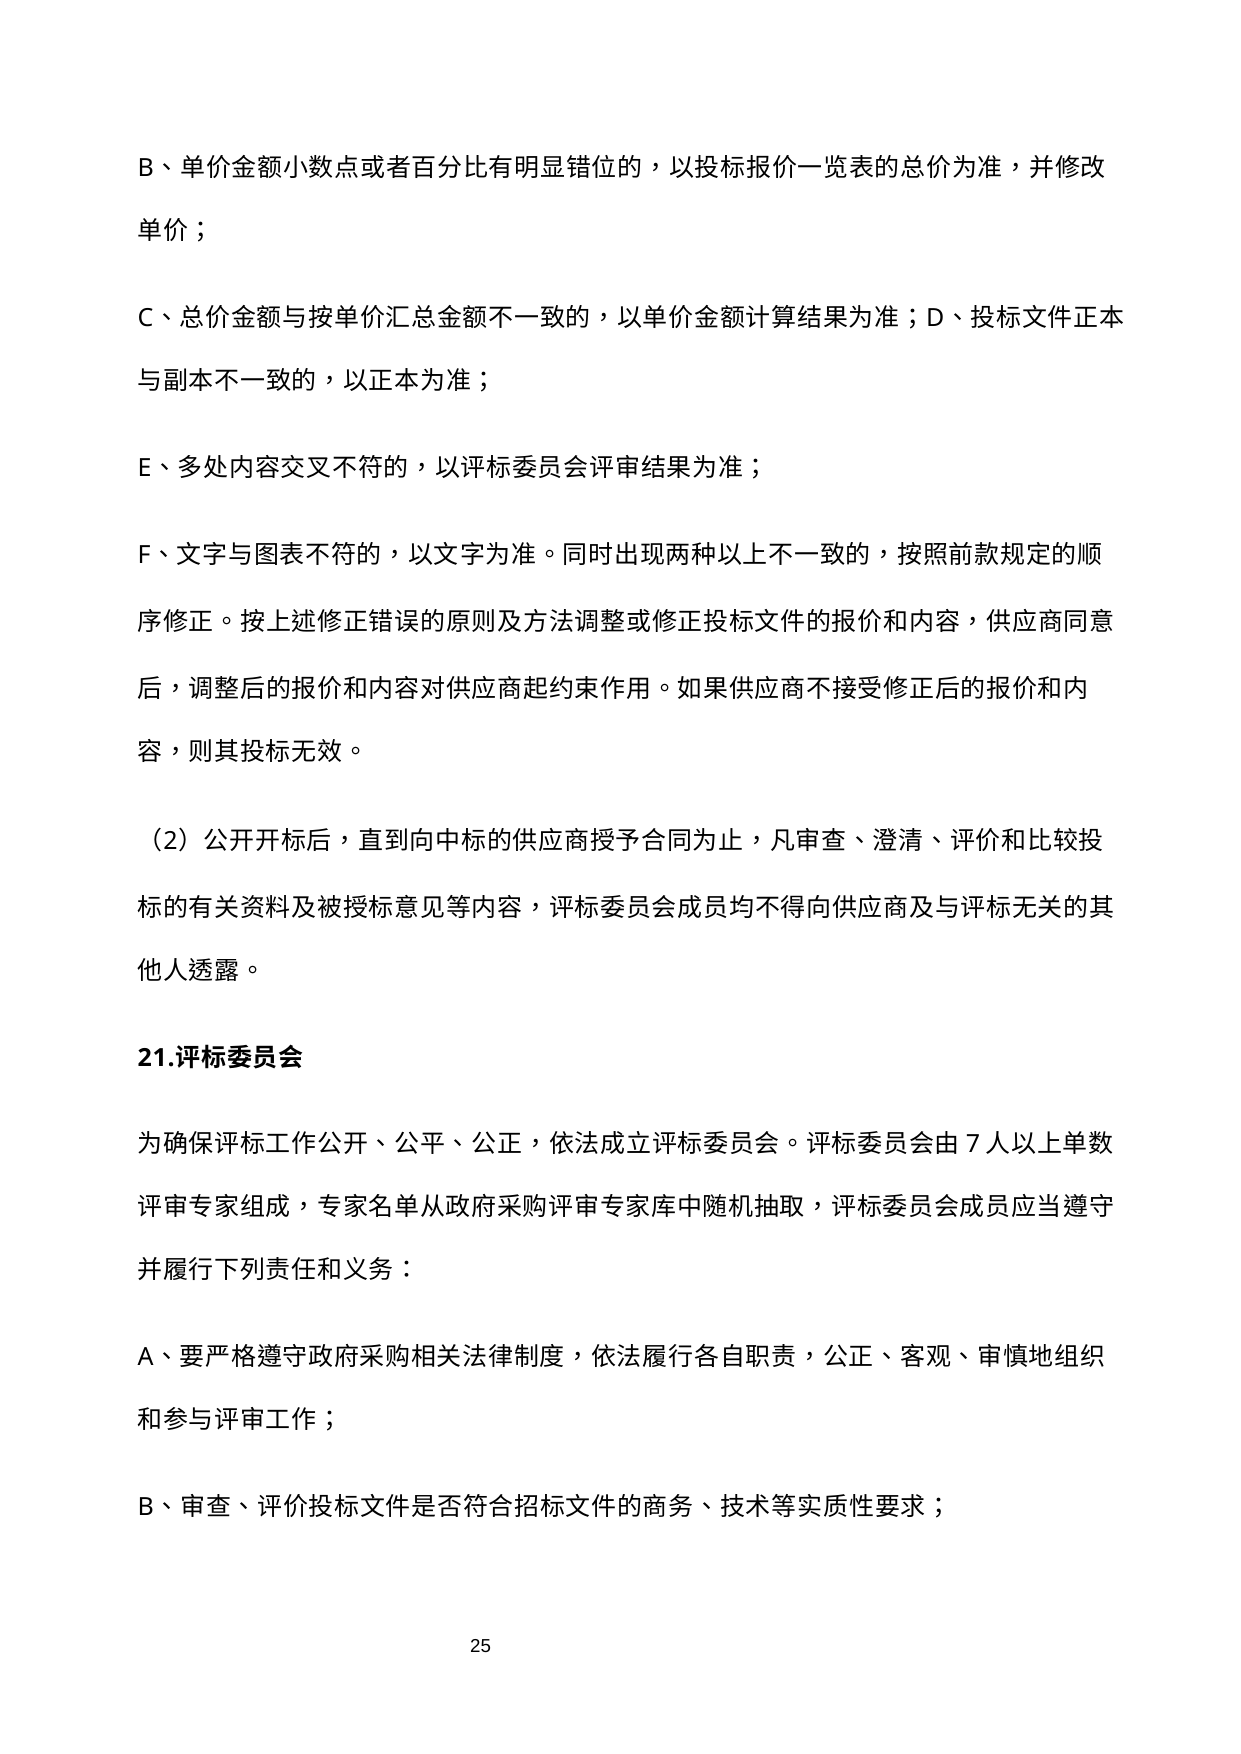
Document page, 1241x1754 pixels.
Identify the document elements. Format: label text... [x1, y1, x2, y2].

text E、多处内容交叉不符的，以评标委员会评审结果为准； [137, 449, 1126, 484]
text （2）公开开标后，直到向中标的供应商授予合同为止，凡审查、澄清、评价和比较投 标的有关资料及被授标意见等内容，评标委员会成员均不得向供应商及与评标无关的其他人透露。 [137, 820, 1126, 986]
text 21.评标委员会 [137, 1039, 1126, 1073]
text F、文字与图表不符的，以文字为准。同时出现两种以上不一致的，按照前款规定的顺序修正。按上述修正错误的原则及方法调整或修正投标文件的报价和内容，供应商同意后，调整后的报价和内容对供应商起约束作用。如果供应商不接受修正后的报价和内容，则其投标无效。 [137, 536, 1126, 767]
text B、单价金额小数点或者百分比有明显错位的，以投标报价一览表的总价为准，并修改单价； [137, 150, 1126, 247]
text 为确保评标工作公开、公平、公正，依法成立评标委员会。评标委员会由7人以上单数评审专家组成，专家名单从政府采购评审专家库中随机抽取，评标委员会成员应当遵守并履行下列责任和义务： [137, 1126, 1126, 1286]
text A、要严格遵守政府采购相关法律制度，依法履行各自职责，公正、客观、审慎地组织和参与评审工作； [137, 1338, 1126, 1435]
text C、总价金额与按单价汇总金额不一致的，以单价金额计算结果为准；D、投标文件正本与副本不一致的，以正本为准； [137, 300, 1126, 397]
text B、审查、评价投标文件是否符合招标文件的商务、技术等实质性要求； [137, 1488, 1126, 1522]
